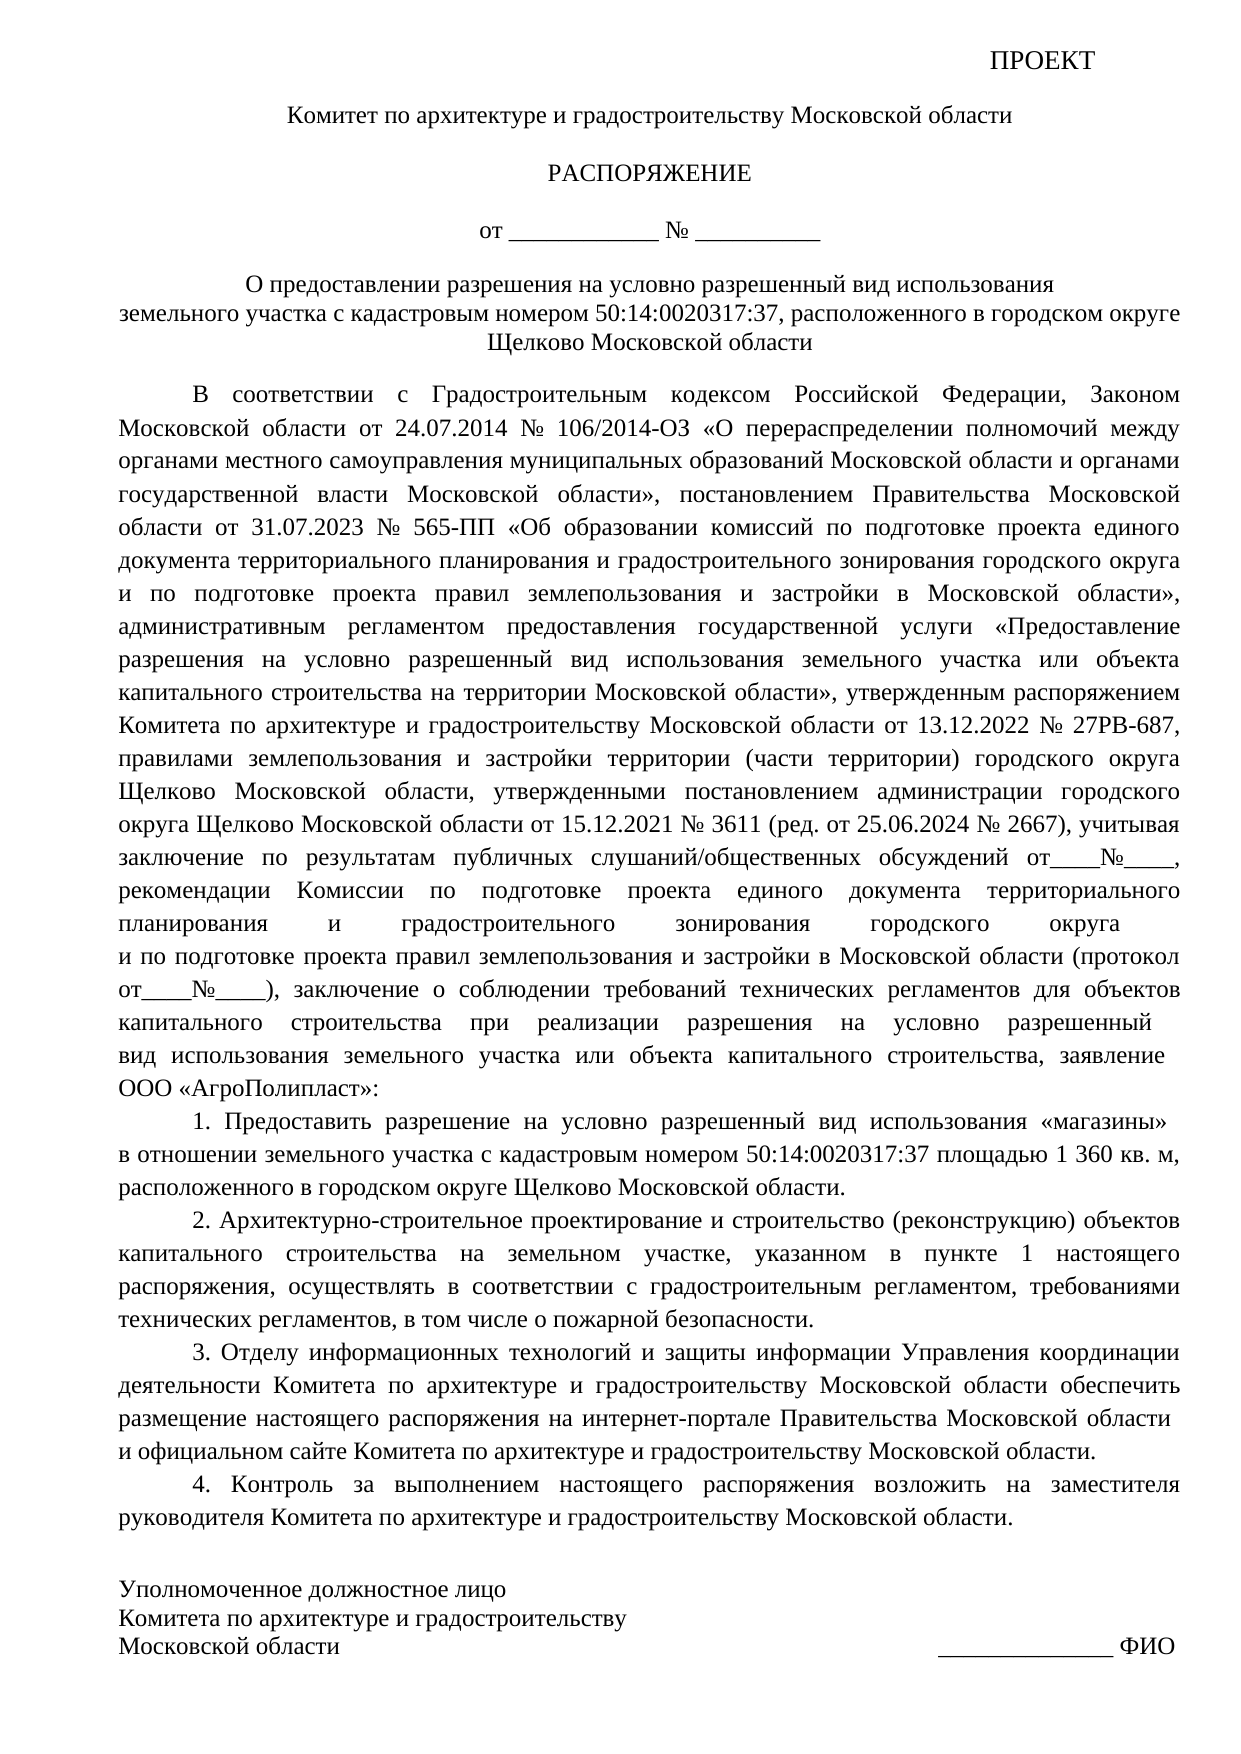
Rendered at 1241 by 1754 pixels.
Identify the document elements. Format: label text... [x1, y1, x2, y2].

text 4. Контроль за выполнением настоящего распоряжения возложить на заместителя руководителя Комитета по архитектуре и градостроительству Московской области. [118, 1469, 1181, 1531]
text от ____________ № __________ [118, 216, 1181, 244]
text 3. Отделу информационных технологий и защиты информации Управления координации деятельности Комитета по архитектуре и градостроительству Московской области обеспечить размещение настоящего распоряжения на интернет-портале Правительства Московской области и официальном сайте Комитета по архитектуре и градостроительству Московской области. [118, 1337, 1181, 1465]
text Уполномоченное должностное лицо [118, 1574, 1167, 1603]
text Комитета по архитектуре и градостроительству [118, 1603, 1167, 1631]
text 1. Предоставить разрешение на условно разрешенный вид использования «магазины» в отношении земельного участка с кадастровым номером 50:14:0020317:37 площадью 1 360 кв. м, расположенного в городском округе Щелково Московской области. [118, 1106, 1181, 1201]
text Комитет по архитектуре и градостроительству Московской области [118, 101, 1181, 129]
subtitle земельного участка с кадастровым номером 50:14:0020317:37, расположенного в городском округе Щелково Московской области [118, 298, 1181, 356]
subtitle ПРОЕКТ [118, 44, 1181, 76]
text Московской области ______________ ФИО [118, 1631, 1181, 1660]
text 2. Архитектурно-строительное проектирование и строительство (реконструкцию) объектов капитального строительства на земельном участке, указанном в пункте 1 настоящего распоряжения, осуществлять в соответствии с градостроительным регламентом, требованиями технических регламентов, в том числе о пожарной безопасности. [118, 1205, 1181, 1333]
text В соответствии с Градостроительным кодексом Российской Федерации, Законом Московской области от 24.07.2014 № 106/2014-ОЗ «О перераспределении полномочий между органами местного самоуправления муниципальных образований Московской области и органами государственной власти Московской области», постановлением Правительства Московской области от 31.07.2023 № 565-ПП «Об образовании комиссий по подготовке проекта единого документа территориального планирования и градостроительного зонирования городского округа и по подготовке проекта правил землепользования и застройки в Московской области», административным регламентом предоставления государственной услуги «Предоставление разрешения на условно разрешенный вид использования земельного участка или объекта капитального строительства на территории Московской области», утвержденным распоряжением Комитета по архитектуре и градостроительству Московской области от 13.12.2022 № 27РВ-687, правилами землепользования и застройки территории (части территории) городского округа Щелково Московской области, утвержденными постановлением администрации городского округа Щелково Московской области от 15.12.2021 № 3611 (ред. от 25.06.2024 № 2667), учитывая заключение по результатам публичных слушаний/общественных обсуждений от____№____, рекомендации Комиссии по подготовке проекта единого документа территориального планирования и градостроительного зонирования городского округа и по подготовке проекта правил землепользования и застройки в Московской области (протокол от____№____), заключение о соблюдении требований технических регламентов для объектов капитального строительства при реализации разрешения на условно разрешенный вид использования земельного участка или объекта капитального строительства, заявление ООО «АгроПолипласт»: [118, 379, 1181, 1102]
subtitle О предоставлении разрешения на условно разрешенный вид использования [118, 269, 1181, 298]
text РАСПОРЯЖЕНИЕ [118, 158, 1181, 187]
